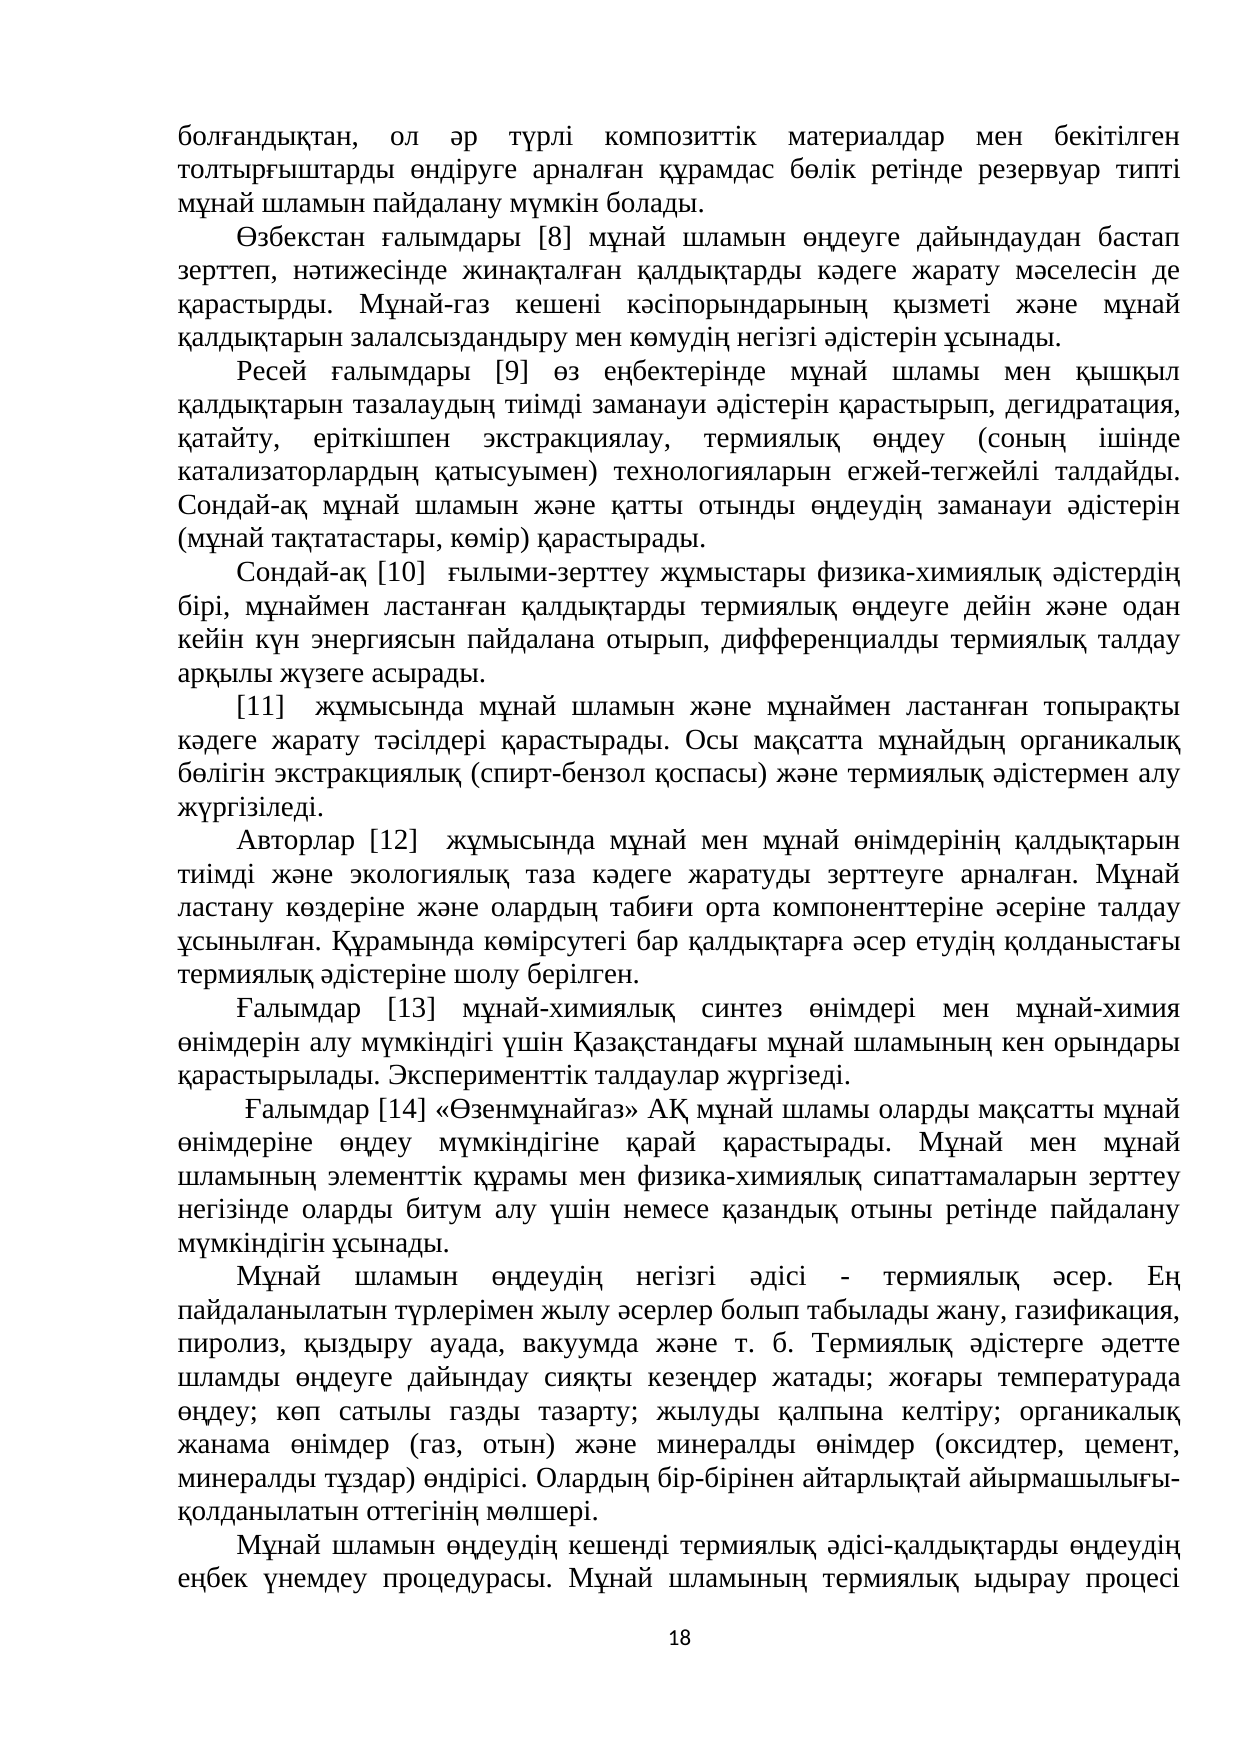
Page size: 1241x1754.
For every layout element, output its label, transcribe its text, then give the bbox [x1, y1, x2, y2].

text Ресей ғалымдары [9] өз еңбектерінде мұнай шламы мен қышқыл қалдықтарын тазалаудың тиімді заманауи әдістерін қарастырып, дегидратация, қатайту, еріткішпен экстракциялау, термиялық өңдеу (соның ішінде катализаторлардың қатысуымен) технологияларын егжей-тегжейлі талдайды. Сондай-ақ мұнай шламын және қатты отынды өңдеудің заманауи әдістерін (мұнай тақтатастары, көмір) қарастырады. [177, 353, 1181, 554]
text Өзбекстан ғалымдары [8] мұнай шламын өңдеуге дайындаудан бастап зерттеп, нәтижесінде жинақталған қалдықтарды кәдеге жарату мәселесін де қарастырды. Мұнай-газ кешені кәсіпорындарының қызметі және мұнай қалдықтарын залалсыздандыру мен көмудің негізгі әдістерін ұсынады. [177, 219, 1181, 353]
text Сондай-ақ [10] ғылыми-зерттеу жұмыстары физика-химиялық әдістердің бірі, мұнаймен ластанған қалдықтарды термиялық өңдеуге дейін және одан кейін күн энергиясын пайдалана отырып, дифференциалды термиялық талдау арқылы жүзеге асырады. [177, 554, 1181, 688]
text [11] жұмысында мұнай шламын және мұнаймен ластанған топырақты кәдеге жарату тәсілдері қарастырады. Осы мақсатта мұнайдың органикалық бөлігін экстракциялық (спирт-бензол қоспасы) және термиялық әдістермен алу жүргізіледі. [177, 688, 1181, 822]
text Ғалымдар [13] мұнай-химиялық синтез өнімдері мен мұнай-химия өнімдерін алу мүмкіндігі үшін Қазақстандағы мұнай шламының кен орындары қарастырылады. Эксперименттік талдаулар жүргізеді. [177, 990, 1181, 1091]
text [177, 1527, 1181, 1594]
text Ғалымдар [14] «Өзенмұнайгаз» АҚ мұнай шламы оларды мақсатты мұнай өнімдеріне өңдеу мүмкіндігіне қарай қарастырады. Мұнай мен мұнай шламының элементтік құрамы мен физика-химиялық сипаттамаларын зерттеу негізінде оларды битум алу үшін немесе қазандық отыны ретінде пайдалану мүмкіндігін ұсынады. [177, 1091, 1181, 1258]
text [177, 118, 1181, 219]
text Мұнай шламын өңдеудің негізгі әдісі - термиялық әсер. Ең пайдаланылатын түрлерімен жылу әсерлер болып табылады жану, газификация, пиролиз, қыздыру ауада, вакуумда және т. б. Термиялық әдістерге әдетте шламды өңдеуге дайындау сияқты кезеңдер жатады; жоғары температурада өңдеу; көп сатылы газды тазарту; жылуды қалпына келтіру; органикалық жанама өнімдер (газ, отын) және минералды өнімдер (оксидтер, цемент, минералды тұздар) өндірісі. Олардың бір-бірінен айтарлықтай айырмашылығы-қолданылатын оттегінің мөлшері. [177, 1258, 1181, 1527]
text Авторлар [12] жұмысында мұнай мен мұнай өнімдерінің қалдықтарын тиімді және экологиялық таза кәдеге жаратуды зерттеуге арналған. Мұнай ластану көздеріне және олардың табиғи орта компоненттеріне әсеріне талдау ұсынылған. Құрамында көмірсутегі бар қалдықтарға әсер етудің қолданыстағы термиялық әдістеріне шолу берілген. [177, 822, 1181, 990]
